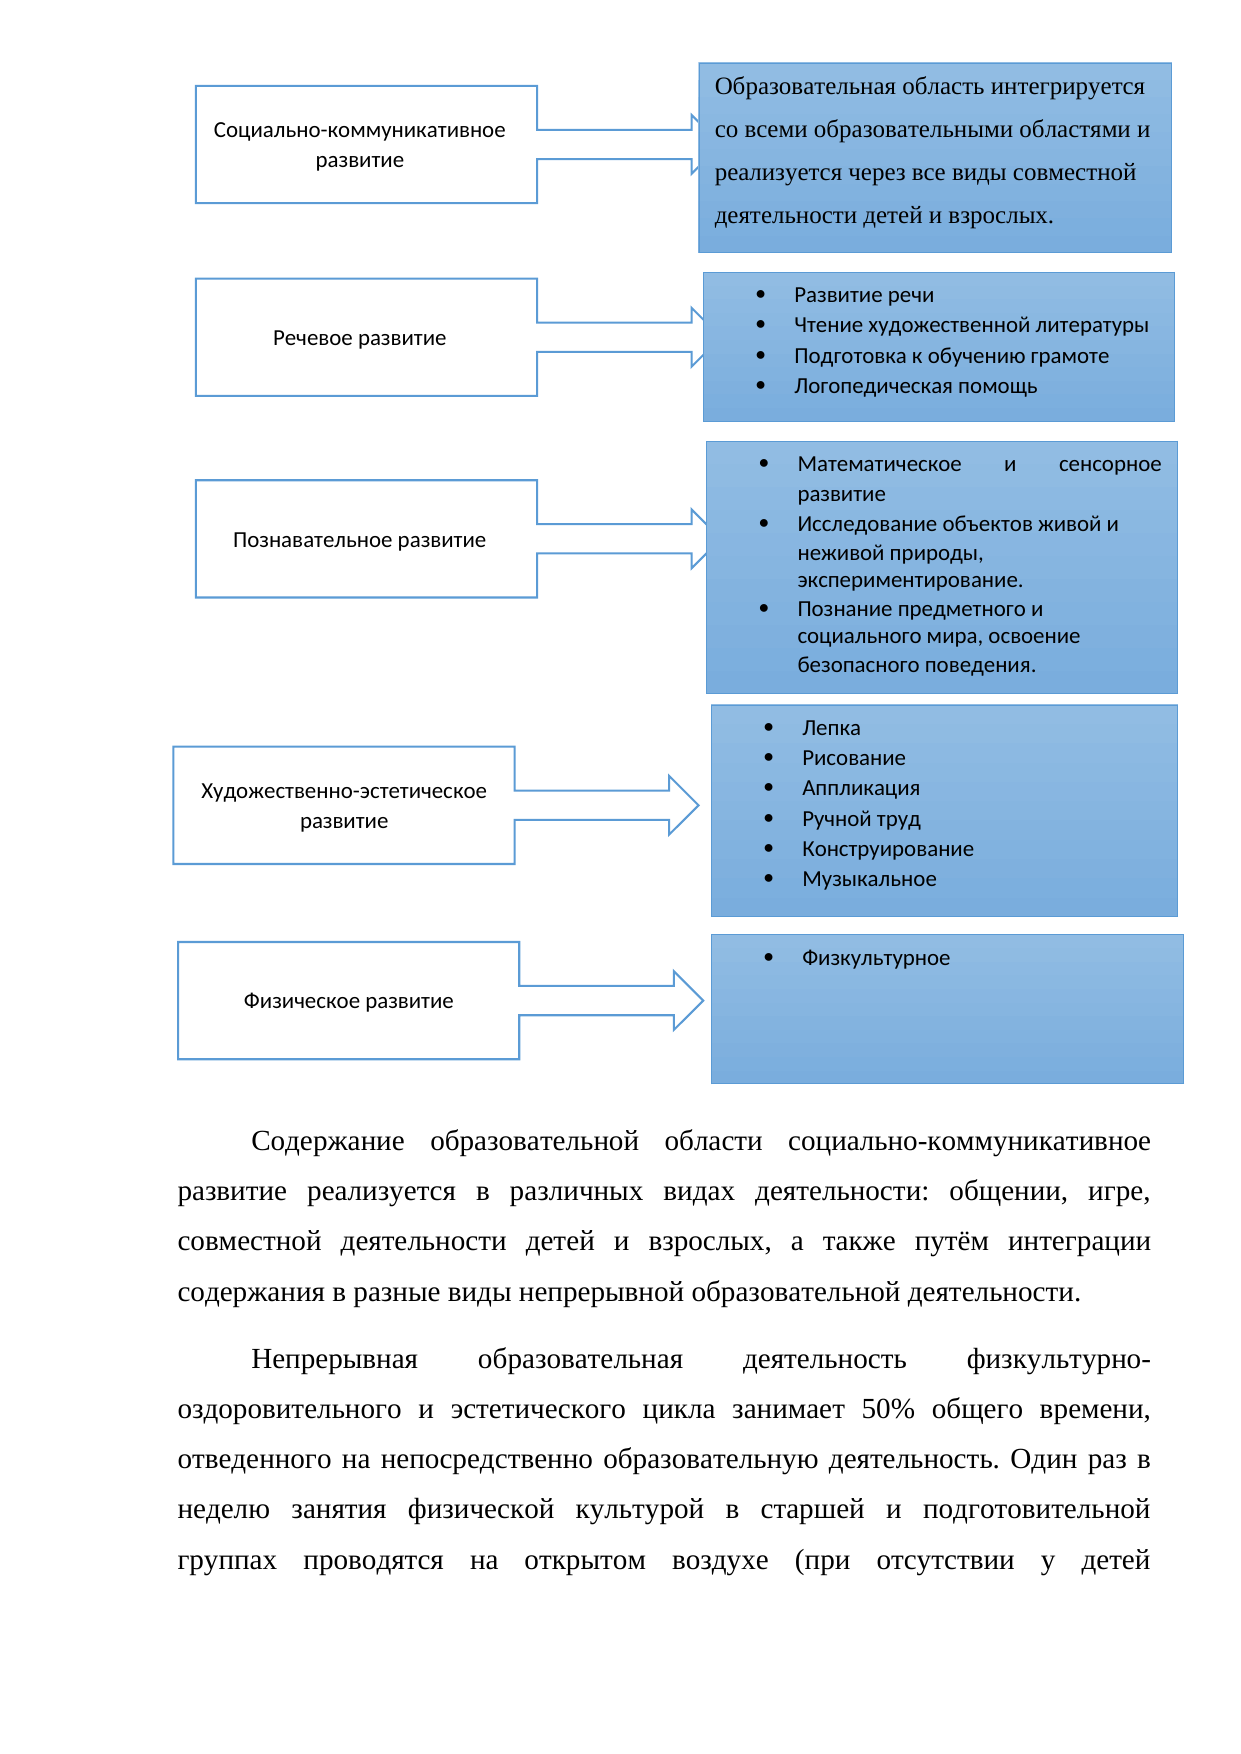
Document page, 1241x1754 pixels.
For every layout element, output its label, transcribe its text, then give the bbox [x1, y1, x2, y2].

text Содержание образовательной области социально-коммуникативное развитие реализуется в различных видах деятельности: общении, игре, совместной деятельности детей и взрослых, а также путём интеграции содержания в разные виды непрерывной образовательной деятельности. [177, 1123, 1152, 1307]
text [177, 1341, 1152, 1576]
